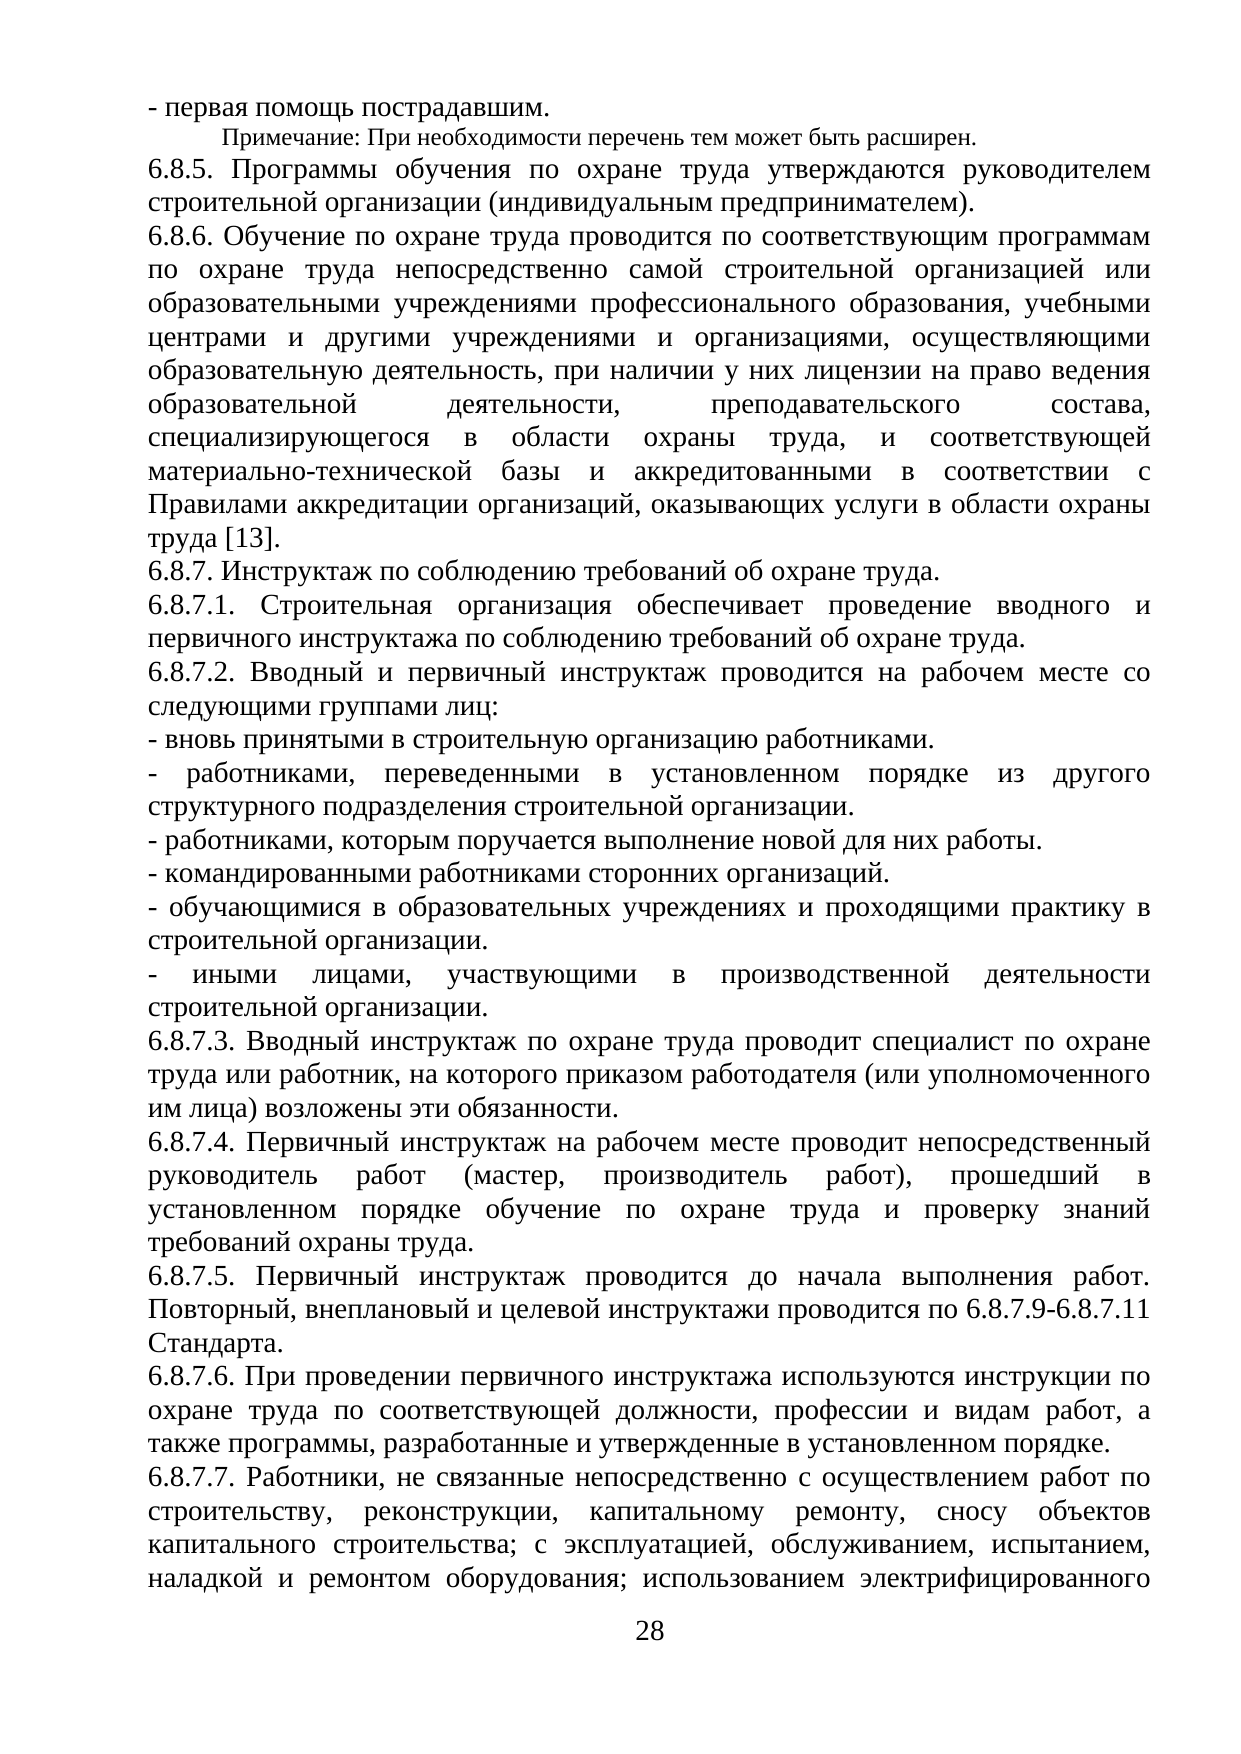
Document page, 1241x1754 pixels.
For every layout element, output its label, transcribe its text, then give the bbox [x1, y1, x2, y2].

text - первая помощь пострадавшим. [148, 89, 1152, 122]
text 6.8.7.6. При проведении первичного инструктажа используются инструкции по охране труда по соответствующей должности, профессии и видам работ, а также программы, разработанные и утвержденные в установленном порядке. [148, 1358, 1152, 1459]
text 6.8.6. Обучение по охране труда проводится по соответствующим программам по охране труда непосредственно самой строительной организацией или образовательными учреждениями профессионального образования, учебными центрами и другими учреждениями и организациями, осуществляющими образовательную деятельность, при наличии у них лицензии на право ведения образовательной деятельности, преподавательского состава, специализирующегося в области охраны труда, и соответствующей материально-технической базы и аккредитованными в соответствии с Правилами аккредитации организаций, оказывающих услуги в области охраны труда [13]. [148, 218, 1152, 553]
text - обучающимися в образовательных учреждениях и проходящими практику в строительной организации. [148, 889, 1152, 956]
text Примечание: При необходимости перечень тем может быть расширен. [148, 122, 1152, 151]
text 6.8.7.2. Вводный и первичный инструктаж проводится на рабочем месте со следующими группами лиц: [148, 654, 1152, 721]
text 6.8.7.1. Строительная организация обеспечивает проведение вводного и первичного инструктажа по соблюдению требований об охране труда. [148, 587, 1152, 654]
text 6.8.7. Инструктаж по соблюдению требований об охране труда. [148, 553, 1152, 587]
text - работниками, которым поручается выполнение новой для них работы. [148, 822, 1152, 855]
text - командированными работниками сторонних организаций. [148, 855, 1152, 889]
text 6.8.7.3. Вводный инструктаж по охране труда проводит специалист по охране труда или работник, на которого приказом работодателя (или уполномоченного им лица) возложены эти обязанности. [148, 1023, 1152, 1124]
text - работниками, переведенными в установленном порядке из другого структурного подразделения строительной организации. [148, 755, 1152, 822]
text 6.8.7.5. Первичный инструктаж проводится до начала выполнения работ. Повторный, внеплановый и целевой инструктажи проводится по 6.8.7.9-6.8.7.11 Стандарта. [148, 1258, 1152, 1358]
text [148, 1459, 1152, 1593]
text 6.8.7.4. Первичный инструктаж на рабочем месте проводит непосредственный руководитель работ (мастер, производитель работ), прошедший в установленном порядке обучение по охране труда и проверку знаний требований охраны труда. [148, 1124, 1152, 1258]
text - иными лицами, участвующими в производственной деятельности строительной организации. [148, 956, 1152, 1023]
text - вновь принятыми в строительную организацию работниками. [148, 721, 1152, 755]
text 6.8.5. Программы обучения по охране труда утверждаются руководителем строительной организации (индивидуальным предпринимателем). [148, 151, 1152, 218]
